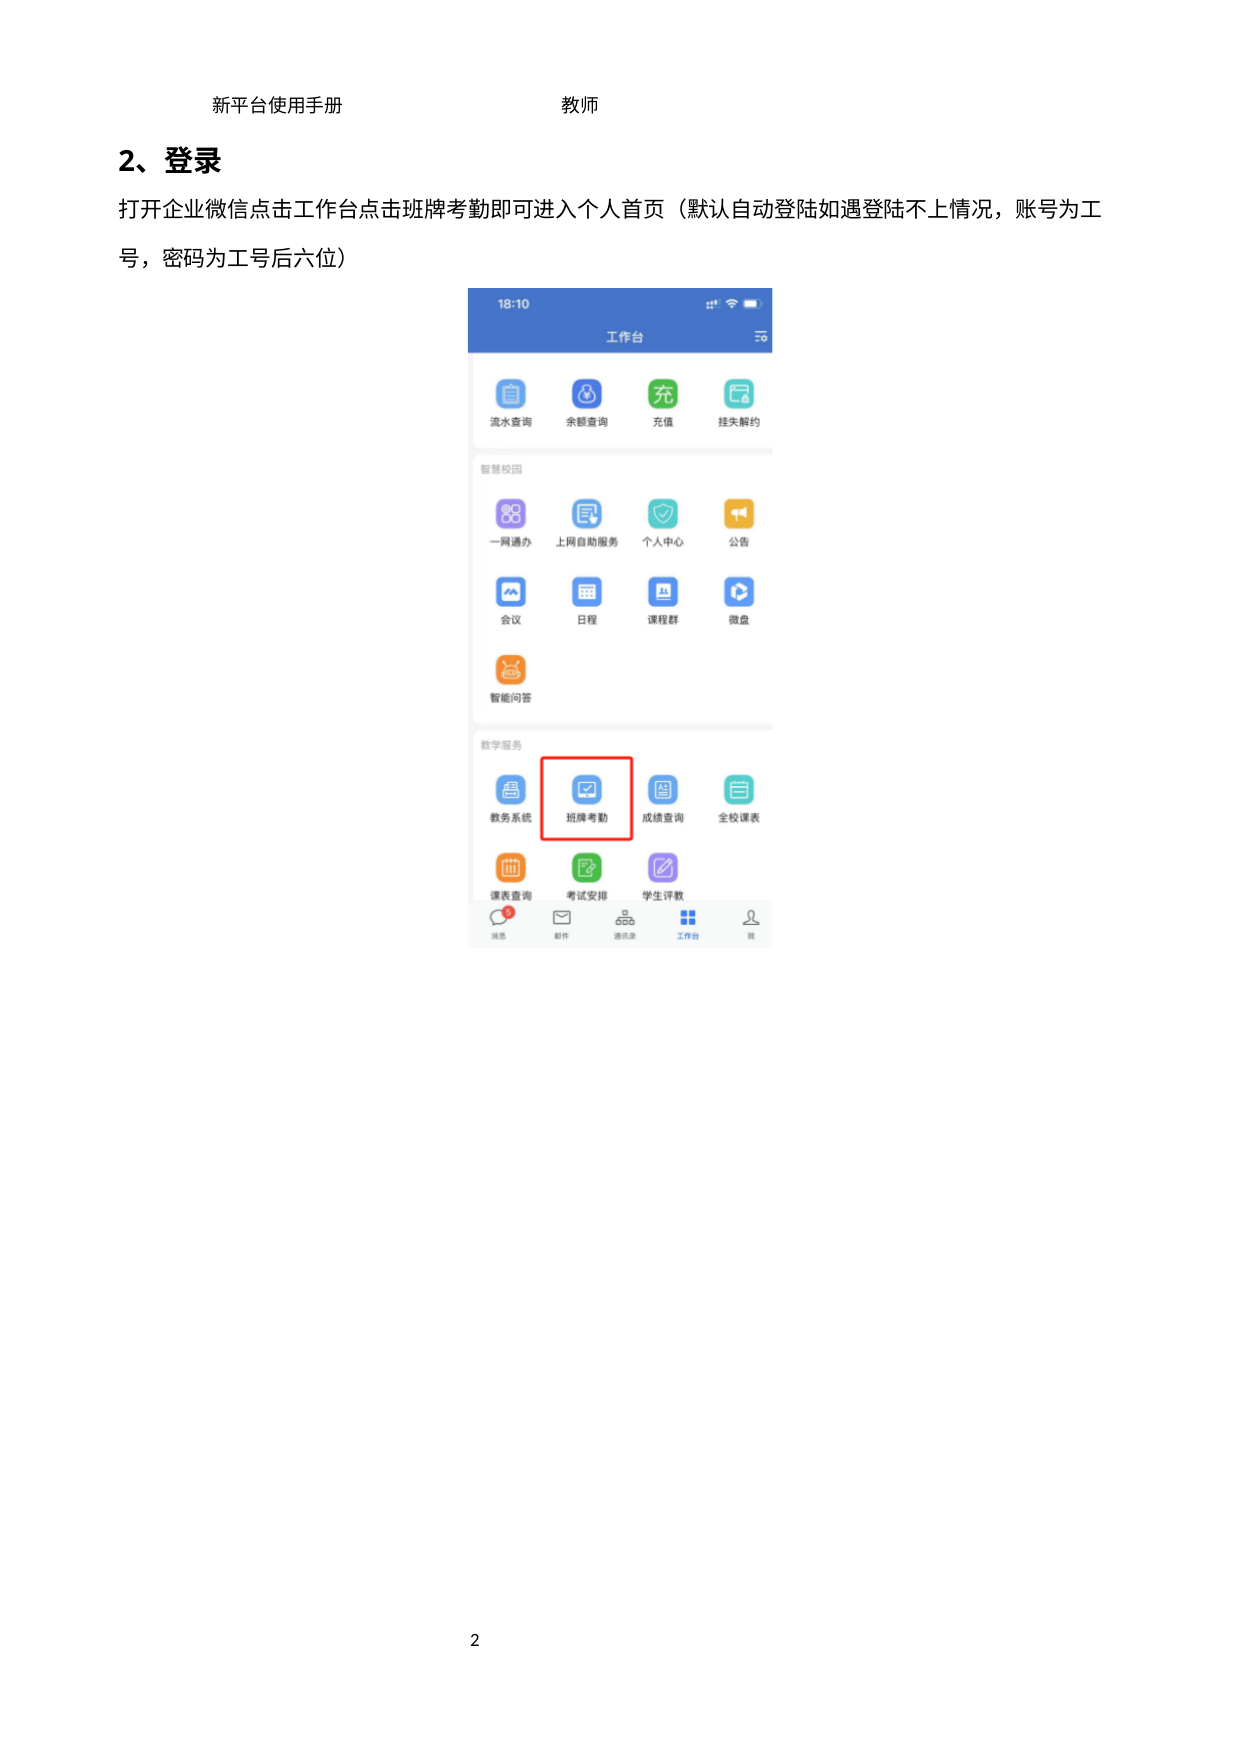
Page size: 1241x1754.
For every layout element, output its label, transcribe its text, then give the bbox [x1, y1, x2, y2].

text 打开企业微信点击工作台点击班牌考勤即可进入个人首页（默认自动登陆如遇登陆不上情况，账号为工号，密码为工号后六位） [118, 191, 1122, 273]
picture [467, 288, 773, 948]
list 登录 [118, 126, 1122, 191]
